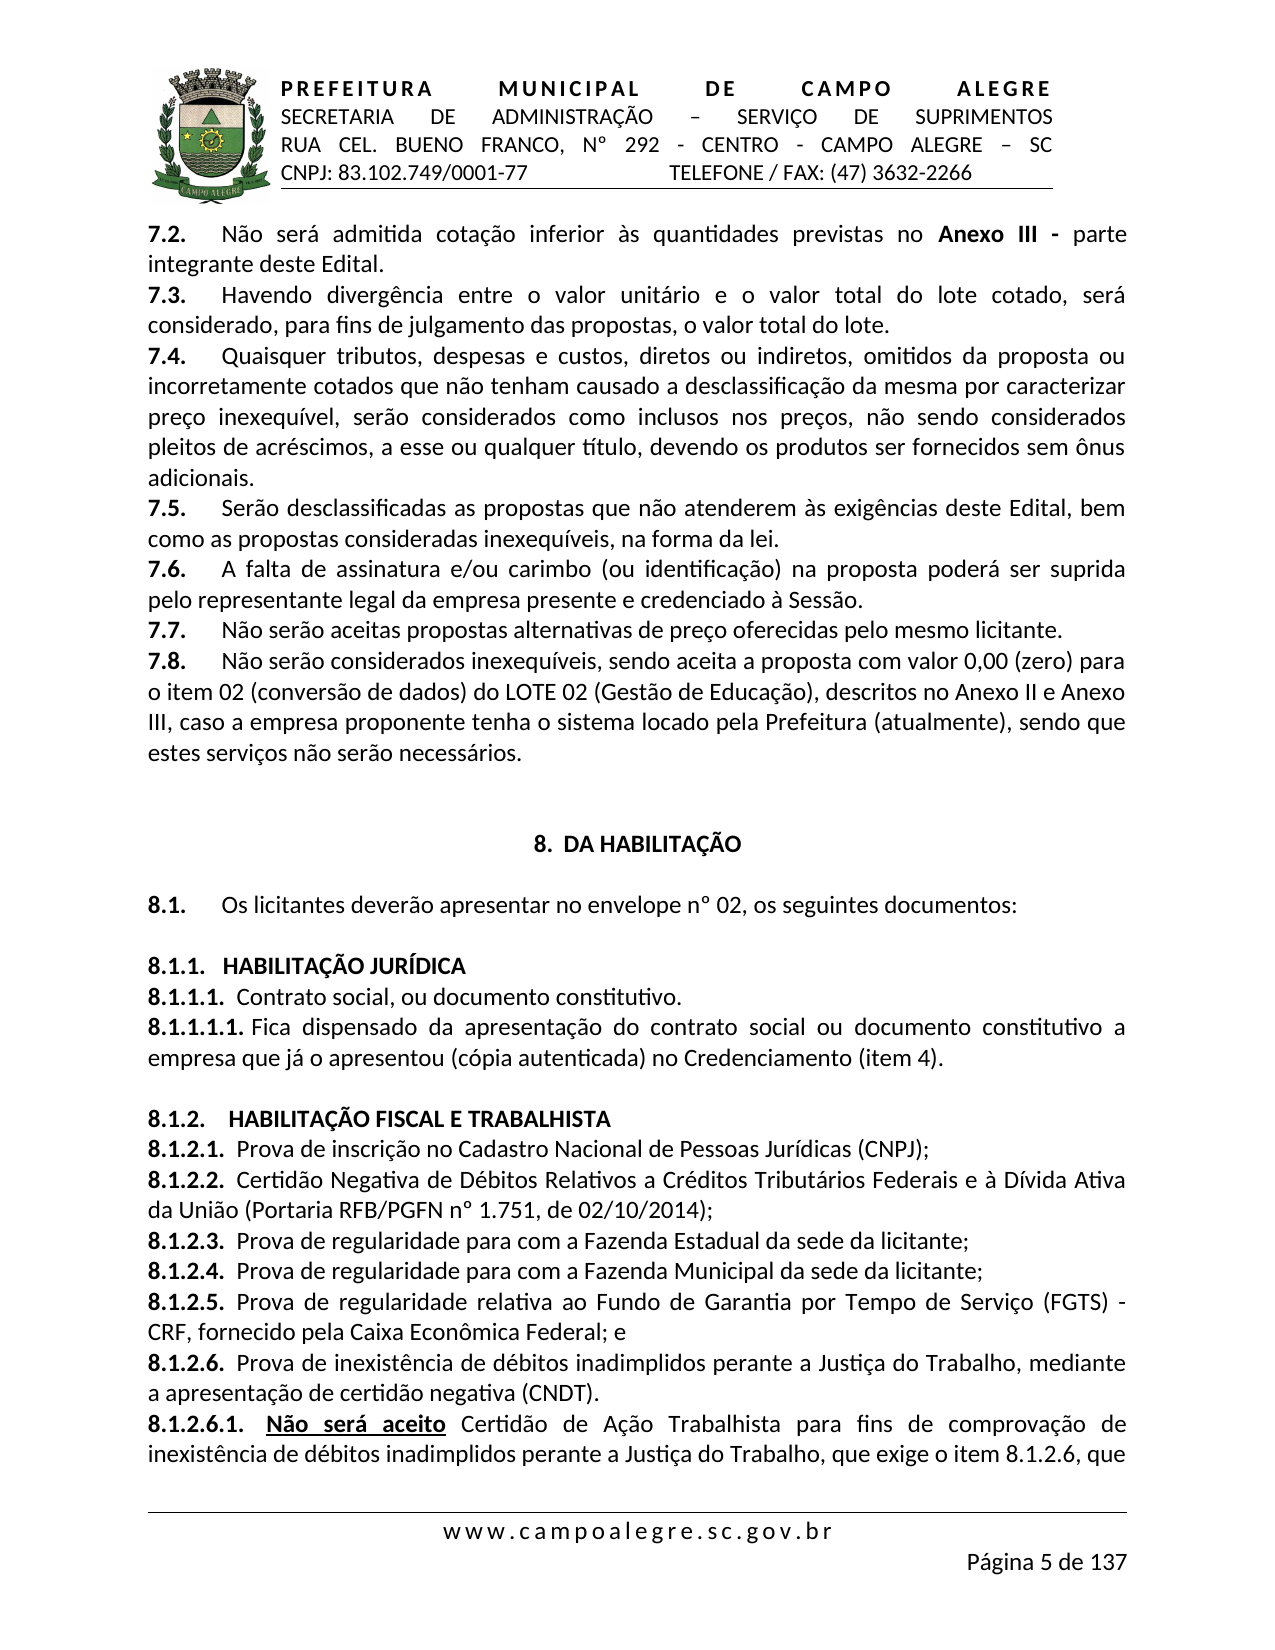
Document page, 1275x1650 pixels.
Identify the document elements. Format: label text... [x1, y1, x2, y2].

list Não serão aceitas propostas alternativas de preço oferecidas pelo mesmo licitante. [148, 614, 1127, 645]
list Fica dispensado da apresentação do contrato social ou documento constitutivo a empresa que já o apresentou (cópia autenticada) no Credenciamento (item 4). [148, 1011, 1127, 1072]
list Não será admitida cotação inferior às quantidades previstas no Anexo III - parte integrante deste Edital. [148, 218, 1127, 279]
list A falta de assinatura e/ou carimbo (ou identificação) na proposta poderá ser suprida pelo representante legal da empresa presente e credenciado à Sessão. [148, 553, 1127, 614]
list Havendo divergência entre o valor unitário e o valor total do lote cotado, será considerado, para fins de julgamento das propostas, o valor total do lote. [148, 279, 1127, 340]
picture [151, 68, 271, 204]
list Os licitantes deverão apresentar no envelope nº 02, os seguintes documentos: [148, 889, 1127, 920]
list Não serão considerados inexequíveis, sendo aceita a proposta com valor 0,00 (zero) para o item 02 (conversão de dados) do LOTE 02 (Gestão de Educação), descritos no Anexo II e Anexo III, caso a empresa proponente tenha o sistema locado pela Prefeitura (atualmente), sendo que estes serviços não serão necessários. [148, 645, 1127, 767]
list HABILITAÇÃO FISCAL E TRABALHISTA [148, 1103, 1127, 1133]
list Contrato social, ou documento constitutivo. [148, 981, 1127, 1011]
list Prova de inscrição no Cadastro Nacional de Pessoas Jurídicas (CNPJ); [148, 1133, 1127, 1164]
list DA HABILITAÇÃO [148, 828, 1127, 859]
list Certidão Negativa de Débitos Relativos a Créditos Tributários Federais e à Dívida Ativa da União (Portaria RFB/PGFN nº 1.751, de 02/10/2014); [148, 1164, 1127, 1225]
list Prova de inexistência de débitos inadimplidos perante a Justiça do Trabalho, mediante a apresentação de certidão negativa (CNDT). [148, 1347, 1127, 1408]
list Quaisquer tributos, despesas e custos, diretos ou indiretos, omitidos da proposta ou incorretamente cotados que não tenham causado a desclassificação da mesma por caracterizar preço inexequível, serão considerados como inclusos nos preços, não sendo considerados pleitos de acréscimos, a esse ou qualquer título, devendo os produtos ser fornecidos sem ônus adicionais. [148, 340, 1127, 492]
list Prova de regularidade para com a Fazenda Municipal da sede da licitante; [148, 1256, 1127, 1286]
list Serão desclassificadas as propostas que não atenderem às exigências deste Edital, bem como as propostas consideradas inexequíveis, na forma da lei. [148, 492, 1127, 553]
list HABILITAÇÃO JURÍDICA [148, 950, 1127, 981]
list Prova de regularidade relativa ao Fundo de Garantia por Tempo de Serviço (FGTS) - CRF, fornecido pela Caixa Econômica Federal; e [148, 1286, 1127, 1347]
list Prova de regularidade para com a Fazenda Estadual da sede da licitante; [148, 1225, 1127, 1256]
